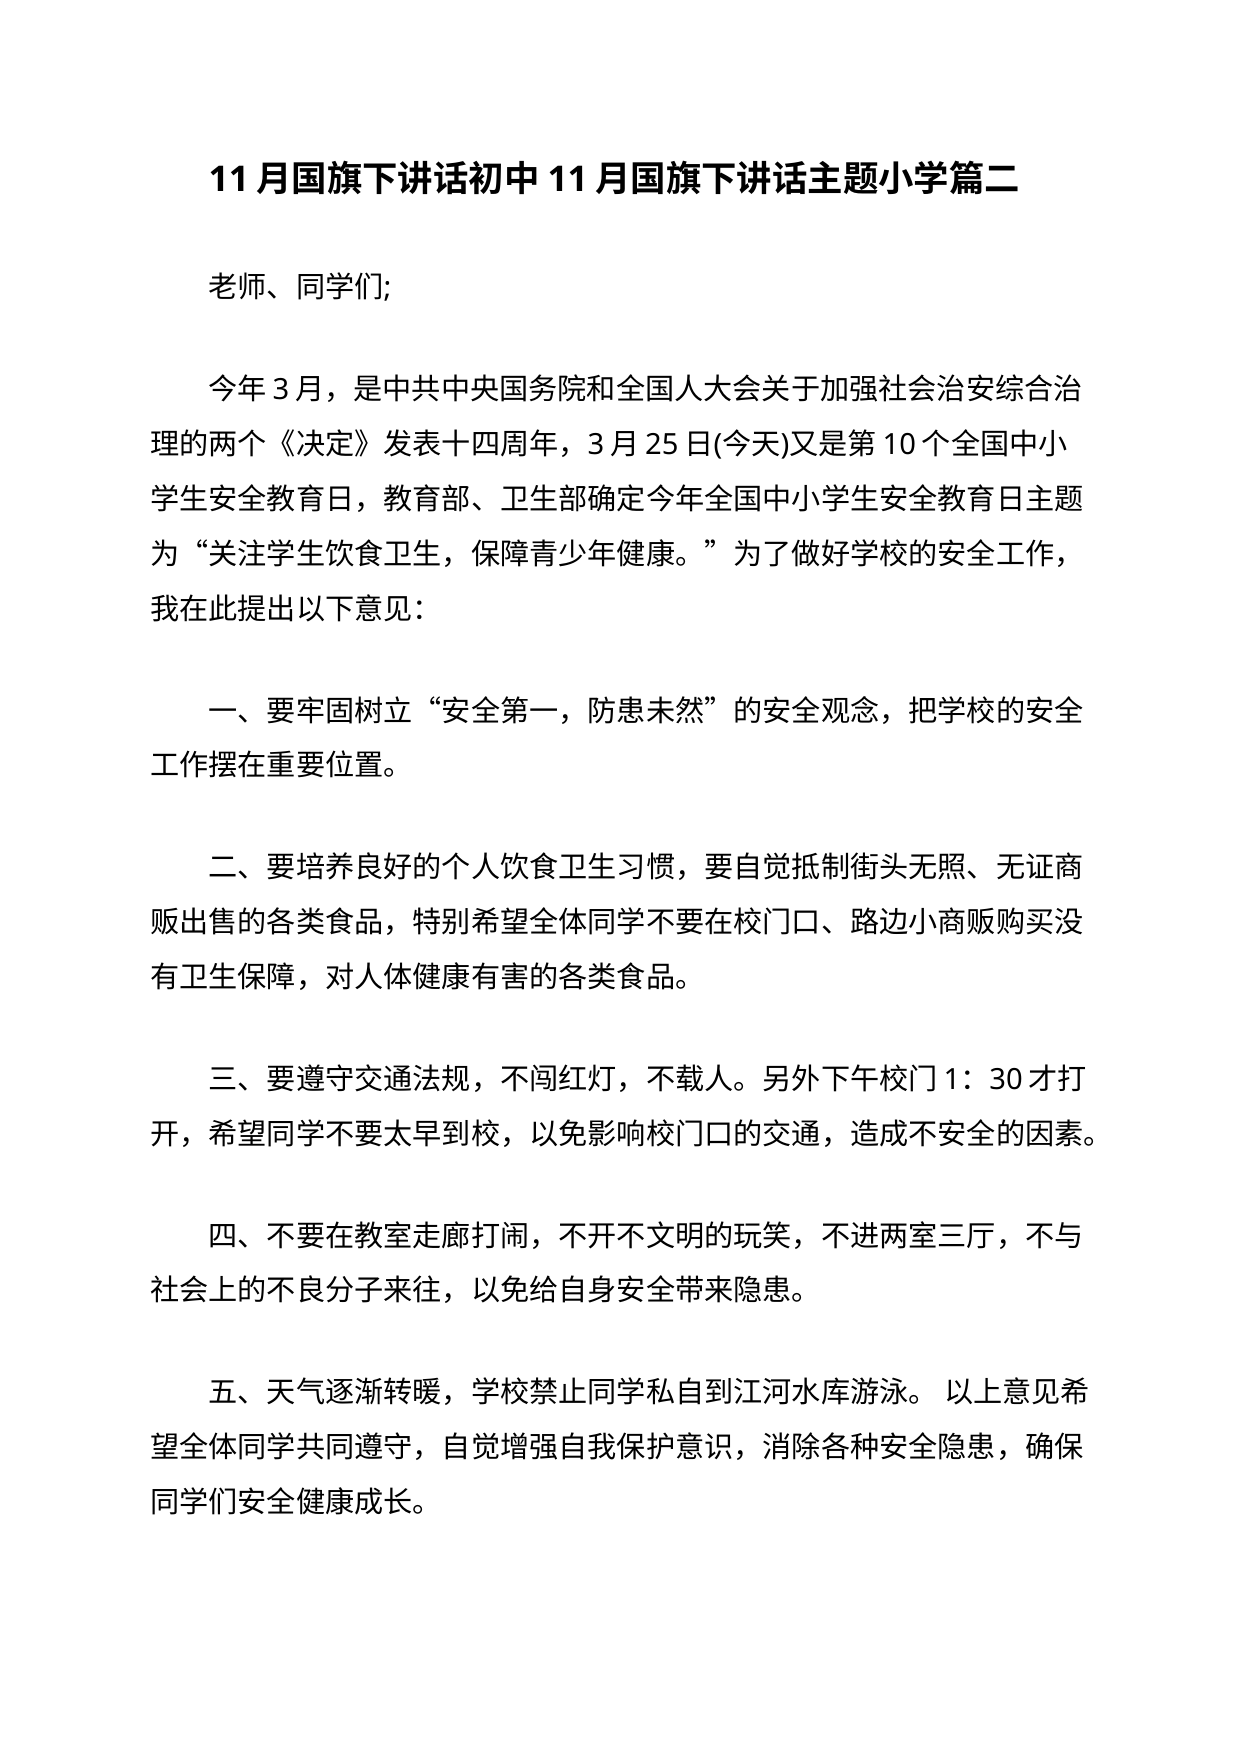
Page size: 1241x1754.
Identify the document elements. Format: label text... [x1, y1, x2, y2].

text 二、要培养良好的个人饮食卫生习惯，要自觉抵制街头无照、无证商贩出售的各类食品，特别希望全体同学不要在校门口、路边小商贩购买没有卫生保障，对人体健康有害的各类食品。 [150, 844, 1090, 996]
text 今年3月，是中共中央国务院和全国人大会关于加强社会治安综合治理的两个《决定》发表十四周年，3月25日(今天)又是第10个全国中小学生安全教育日，教育部、卫生部确定今年全国中小学生安全教育日主题为“关注学生饮食卫生，保障青少年健康。”为了做好学校的安全工作，我在此提出以下意见： [150, 366, 1090, 628]
text 老师、同学们; [150, 263, 1090, 306]
text 一、要牢固树立“安全第一，防患未然”的安全观念，把学校的安全工作摆在重要位置。 [150, 687, 1090, 784]
text 三、要遵守交通法规，不闯红灯，不载人。另外下午校门1：30才打开，希望同学不要太早到校，以免影响校门口的交通，造成不安全的因素。 [150, 1055, 1090, 1153]
text 五、天气逐渐转暖，学校禁止同学私自到江河水库游泳。 以上意见希望全体同学共同遵守，自觉增强自我保护意识，消除各种安全隐患，确保同学们安全健康成长。 [150, 1369, 1090, 1521]
text 四、不要在教室走廊打闹，不开不文明的玩笑，不进两室三厅，不与社会上的不良分子来往，以免给自身安全带来隐患。 [150, 1212, 1090, 1309]
text 11月国旗下讲话初中 11月国旗下讲话主题小学篇二 [150, 150, 1090, 201]
